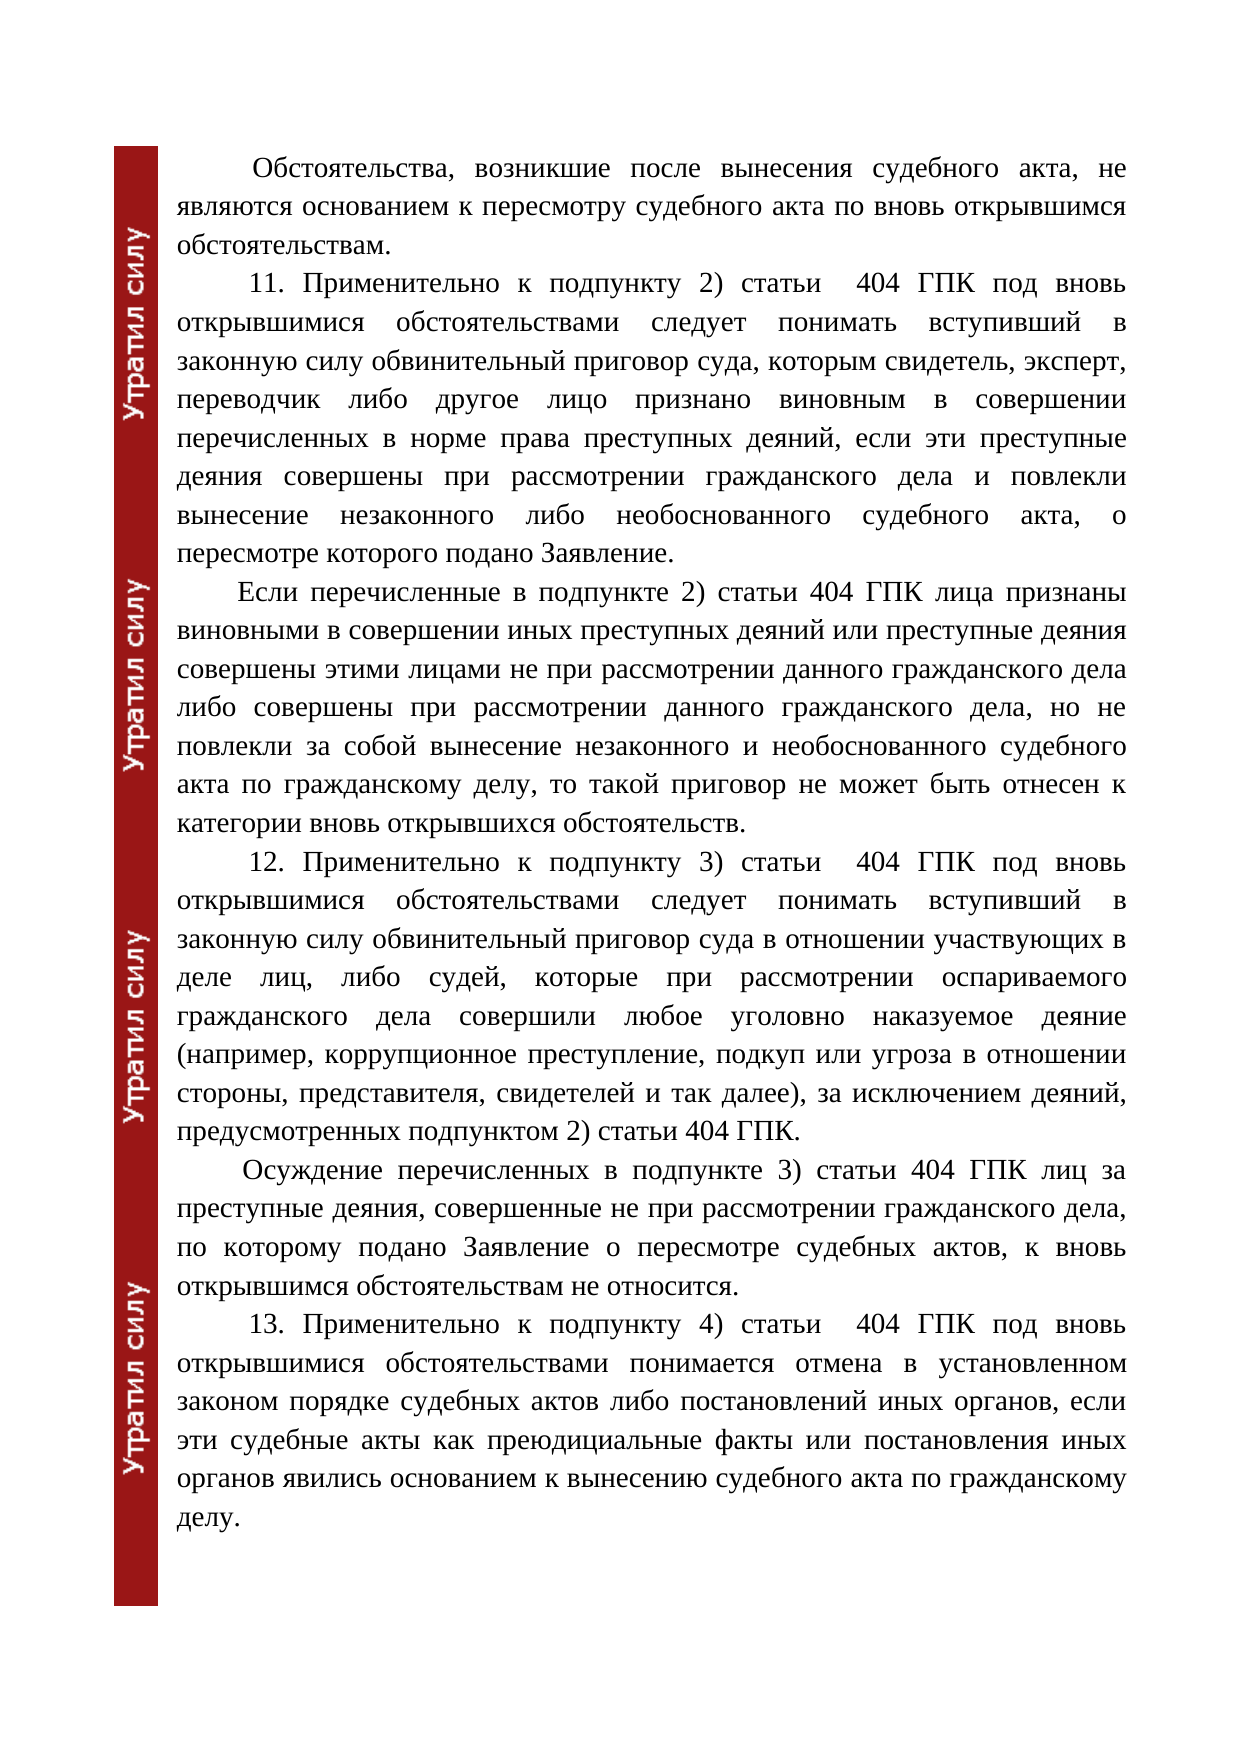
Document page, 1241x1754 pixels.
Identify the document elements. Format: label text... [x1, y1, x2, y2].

text Осуждение перечисленных в подпункте 3) статьи 404 ГПК лиц за преступные деяния, совершенные не при рассмотрении гражданского дела, по которому подано Заявление о пересмотре судебных актов, к вновь открывшимся обстоятельствам не относится. [112, 1152, 1128, 1301]
picture [114, 1532, 158, 1606]
picture [114, 839, 158, 844]
text Обстоятельства, возникшие после вынесения судебного акта, не являются основанием к пересмотру судебного акта по вновь открывшимся обстоятельствам. [112, 150, 1128, 261]
text 13. Применительно к подпункту 4) статьи 404 ГПК под вновь открывшимися обстоятельствами понимается отмена в установленном законом порядке судебных актов либо постановлений иных органов, если эти судебные акты как преюдициальные факты или постановления иных органов явились основанием к вынесению судебного акта по гражданскому делу. [112, 1306, 1128, 1532]
picture [114, 261, 158, 266]
text Если перечисленные в подпункте 2) статьи 404 ГПК лица признаны виновными в совершении иных преступных деяний или преступные деяния совершены этими лицами не при рассмотрении данного гражданского дела либо совершены при рассмотрении данного гражданского дела, но не повлекли за собой вынесение незаконного и необоснованного судебного акта по гражданскому делу, то такой приговор не может быть отнесен к категории вновь открывшихся обстоятельств. [112, 574, 1128, 839]
text 11. Применительно к подпункту 2) статьи 404 ГПК под вновь открывшимися обстоятельствами следует понимать вступивший в законную силу обвинительный приговор суда, которым свидетель, эксперт, переводчик либо другое лицо признано виновным в совершении перечисленных в норме права преступных деяний, если эти преступные деяния совершены при рассмотрении гражданского дела и повлекли вынесение незаконного либо необоснованного судебного акта, о пересмотре которого подано Заявление. [112, 266, 1128, 569]
picture [114, 146, 158, 150]
picture [114, 569, 158, 574]
picture [114, 1147, 158, 1152]
picture [114, 1301, 158, 1306]
text 12. Применительно к подпункту 3) статьи 404 ГПК под вновь открывшимися обстоятельствами следует понимать вступивший в законную силу обвинительный приговор суда в отношении участвующих в деле лиц, либо судей, которые при рассмотрении оспариваемого гражданского дела совершили любое уголовно наказуемое деяние (например, коррупционное преступление, подкуп или угроза в отношении стороны, представителя, свидетелей и так далее), за исключением деяний, предусмотренных подпунктом 2) статьи 404 ГПК. [112, 844, 1128, 1147]
